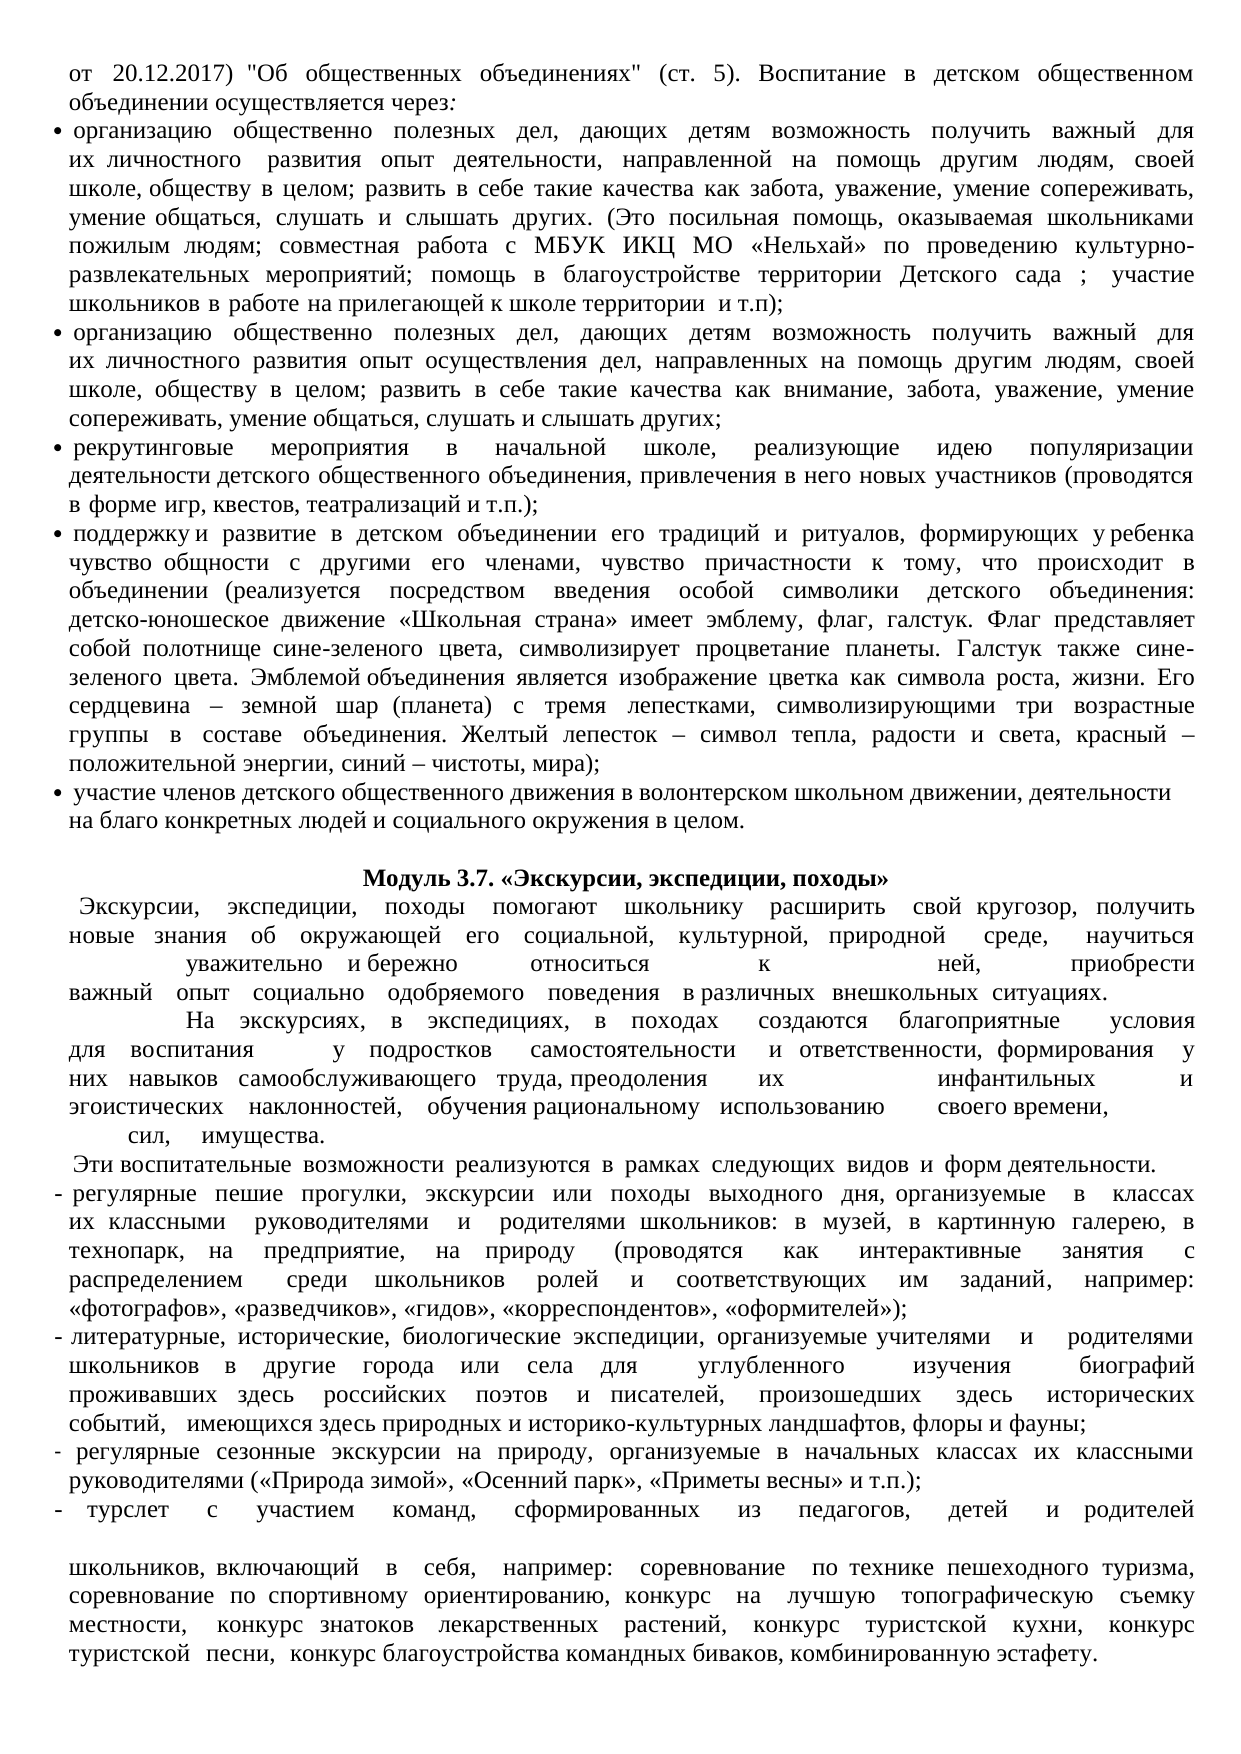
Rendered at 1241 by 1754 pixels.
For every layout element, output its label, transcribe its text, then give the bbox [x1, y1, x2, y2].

text от 20.12.2017) "Об общественных объединениях" (ст. 5). Воспитание в детском общественном объединении осуществляется через: [69, 58, 1199, 116]
text Модуль 3.7. «Экскурсии, экспедиции, походы» [363, 864, 1195, 892]
text Экскурсии, экспедиции, походы помогают школьнику расширить свой кругозор, получить новые знания об окружающей его социальной, культурной, природной среде, научиться уважительно и бережно относиться к ней, приобрести важный опыт социально одобряемого поведения в различных внешкольных ситуациях. На экскурсиях, в экспедициях, в походах создаются благоприятные условия для воспитания у подростков самостоятельности и ответственности, формирования у них навыков самообслуживающего труда, преодоления их инфантильных и эгоистических наклонностей, обучения рациональному использованию своего времени, [69, 892, 1195, 1120]
text рекрутинговые мероприятия в начальной школе, реализующие идею популяризации деятельности детского общественного объединения, привлечения в него новых участников (проводятся в форме игр, квестов, театрализаций и т.п.); [54, 432, 1193, 518]
text поддержкуи развитие в детском объединении его традиций и ритуалов, формирующих уребенка чувство общности с другими его членами, чувство причастности к тому, что происходит в объединении (реализуется посредством введения особой символики детского объединения: детско-юношеское движение «Школьная страна» имеет эмблему, флаг, галстук. Флаг представляет собой полотнище сине-зеленого цвета, символизирует процветание планеты. Галстук также сине-зеленого цвета. Эмблемой объединения является изображение цветка как символа роста, жизни. Его сердцевина – земной шар (планета) с тремя лепестками, символизирующими три возрастные группы в составе объединения. Желтый лепесток – символ тепла, радости и света, красный – положительной энергии, синий – чистоты, мира); [54, 518, 1195, 777]
text организацию общественно полезных дел, дающих детям возможность получить важный для их личностного развития опыт осуществления дел, направленных на помощь другим людям, своей школе, обществу в целом; развить в себе такие качества как внимание, забота, уважение, умение сопереживать, умение общаться, слушать и слышать других; [54, 317, 1194, 432]
text Эти воспитательные возможности реализуются в рамках следующих видов и форм деятельности. [73, 1149, 1195, 1178]
text сил, имущества. [128, 1120, 1195, 1149]
text участие членов детского общественного движения в волонтерском школьном движении, деятельности на благо конкретных людей и социального окружения в целом. [54, 777, 1198, 834]
text - литературные, исторические, биологические экспедиции, организуемые учителями и родителями школьников в другие города или села для углубленного изучения биографий проживавших здесь российских поэтов и писателей, произошедших здесь исторических событий, имеющихся здесь природных и историко-культурных ландшафтов, флоры и фауны; [54, 1321, 1195, 1436]
text - регулярные пешие прогулки, экскурсии или походы выходного дня, организуемые в классах их классными руководителями и родителями школьников: в музей, в картинную галерею, в технопарк, на предприятие, на природу (проводятся как интерактивные занятия с распределением среди школьников ролей и соответствующих им заданий, например: «фотографов», «разведчиков», «гидов», «корреспондентов», «оформителей»); [54, 1178, 1195, 1321]
text - турслет с участием команд, сформированных из педагогов, детей и родителей школьников, включающий в себя, например: соревнование по технике пешеходного туризма, соревнование по спортивному ориентированию, конкурс на лучшую топографическую съемку местности, конкурс знатоков лекарственных растений, конкурс туристской кухни, конкурс туристской песни, конкурс благоустройства командных биваков, комбинированную эстафету. [54, 1494, 1195, 1667]
text - регулярные сезонные экскурсии на природу, организуемые в начальных классах их классными руководителями («Природа зимой», «Осенний парк», «Приметы весны» и т.п.); [54, 1437, 1198, 1493]
text организацию общественно полезных дел, дающих детям возможность получить важный для их личностного развития опыт деятельности, направленной на помощь другим людям, своей школе, обществу в целом; развить в себе такие качества как забота, уважение, умение сопереживать, умение общаться, слушать и слышать других. (Это посильная помощь, оказываемая школьниками пожилым людям; совместная работа с МБУК ИКЦ МО «Нельхай» по проведению культурно- развлекательных мероприятий; помощь в благоустройстве территории Детского сада ; участие школьников в работе на прилегающей к школе территории и т.п); [54, 116, 1194, 317]
